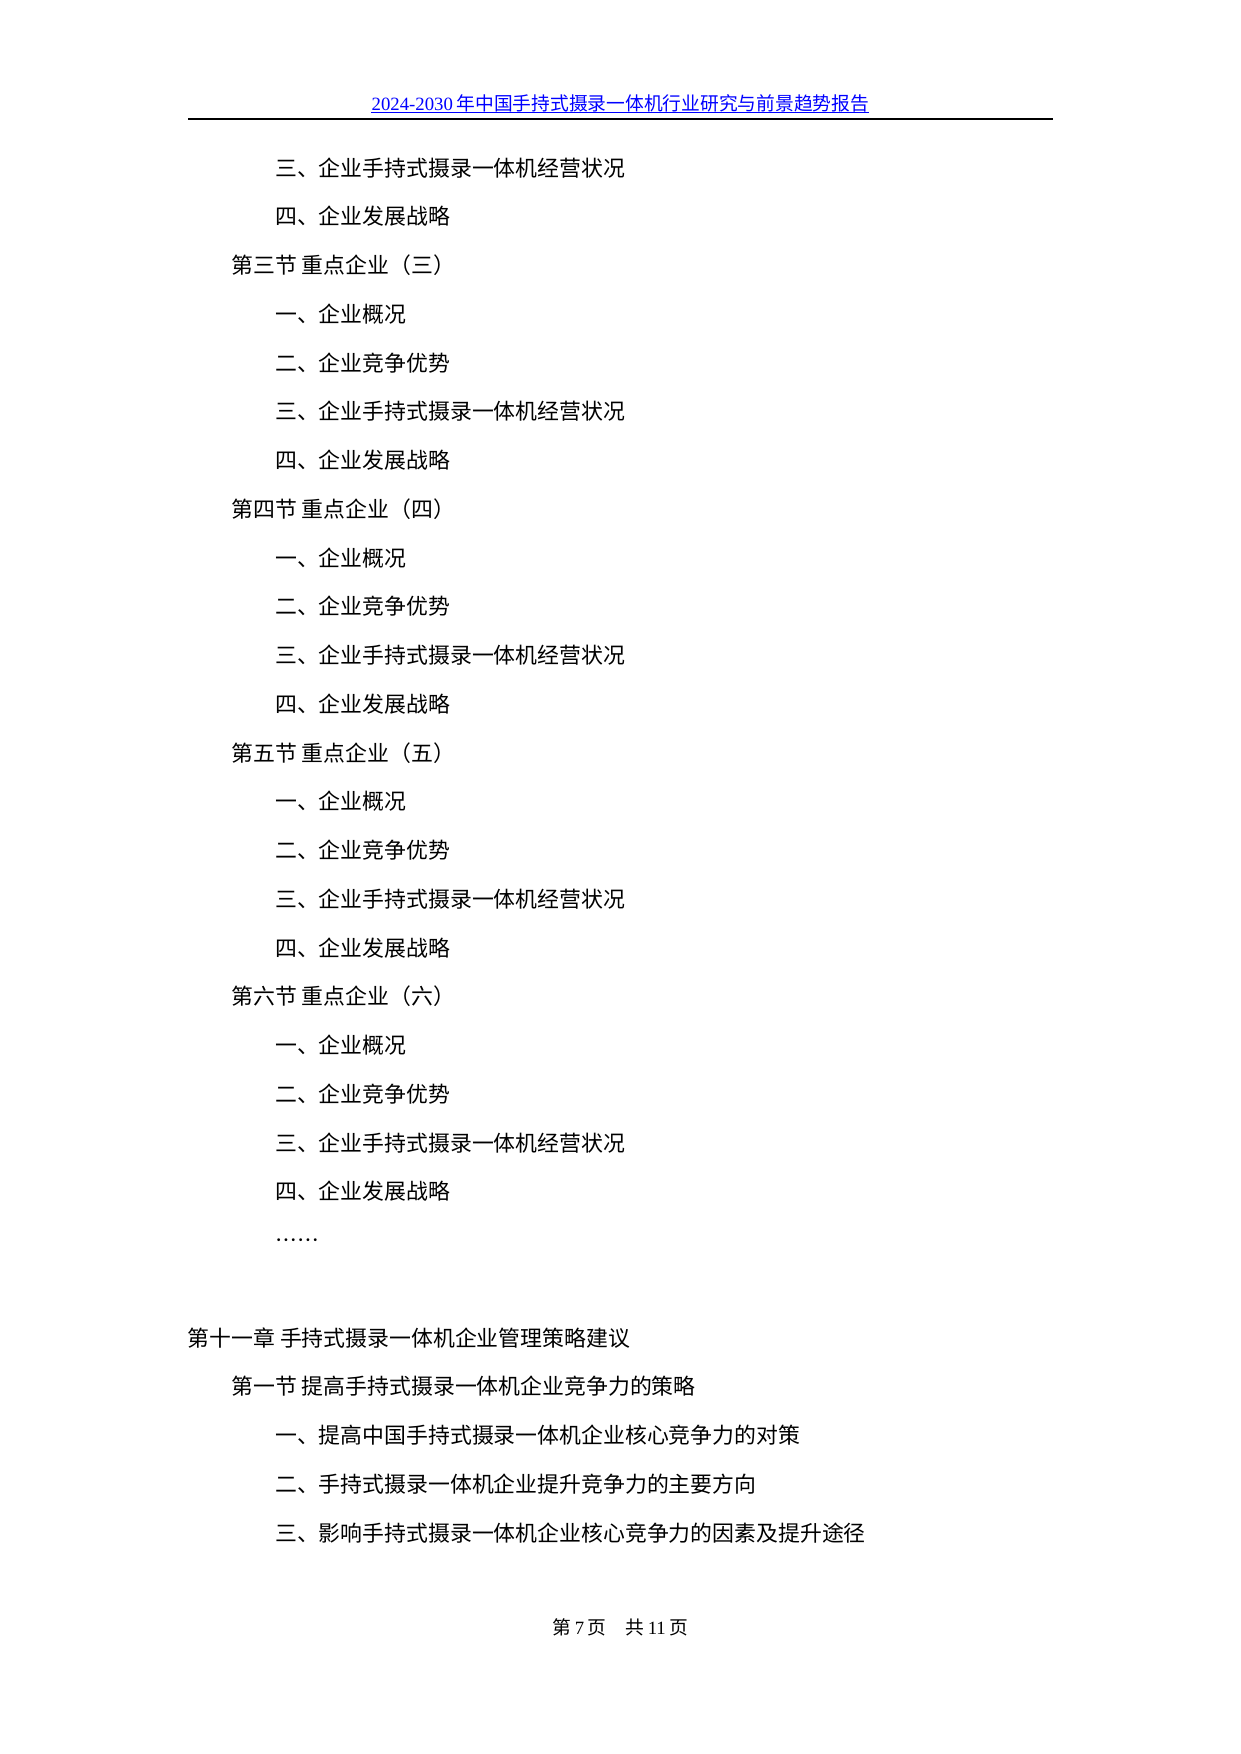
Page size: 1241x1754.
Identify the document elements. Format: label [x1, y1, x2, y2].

text [187, 150, 1053, 1548]
